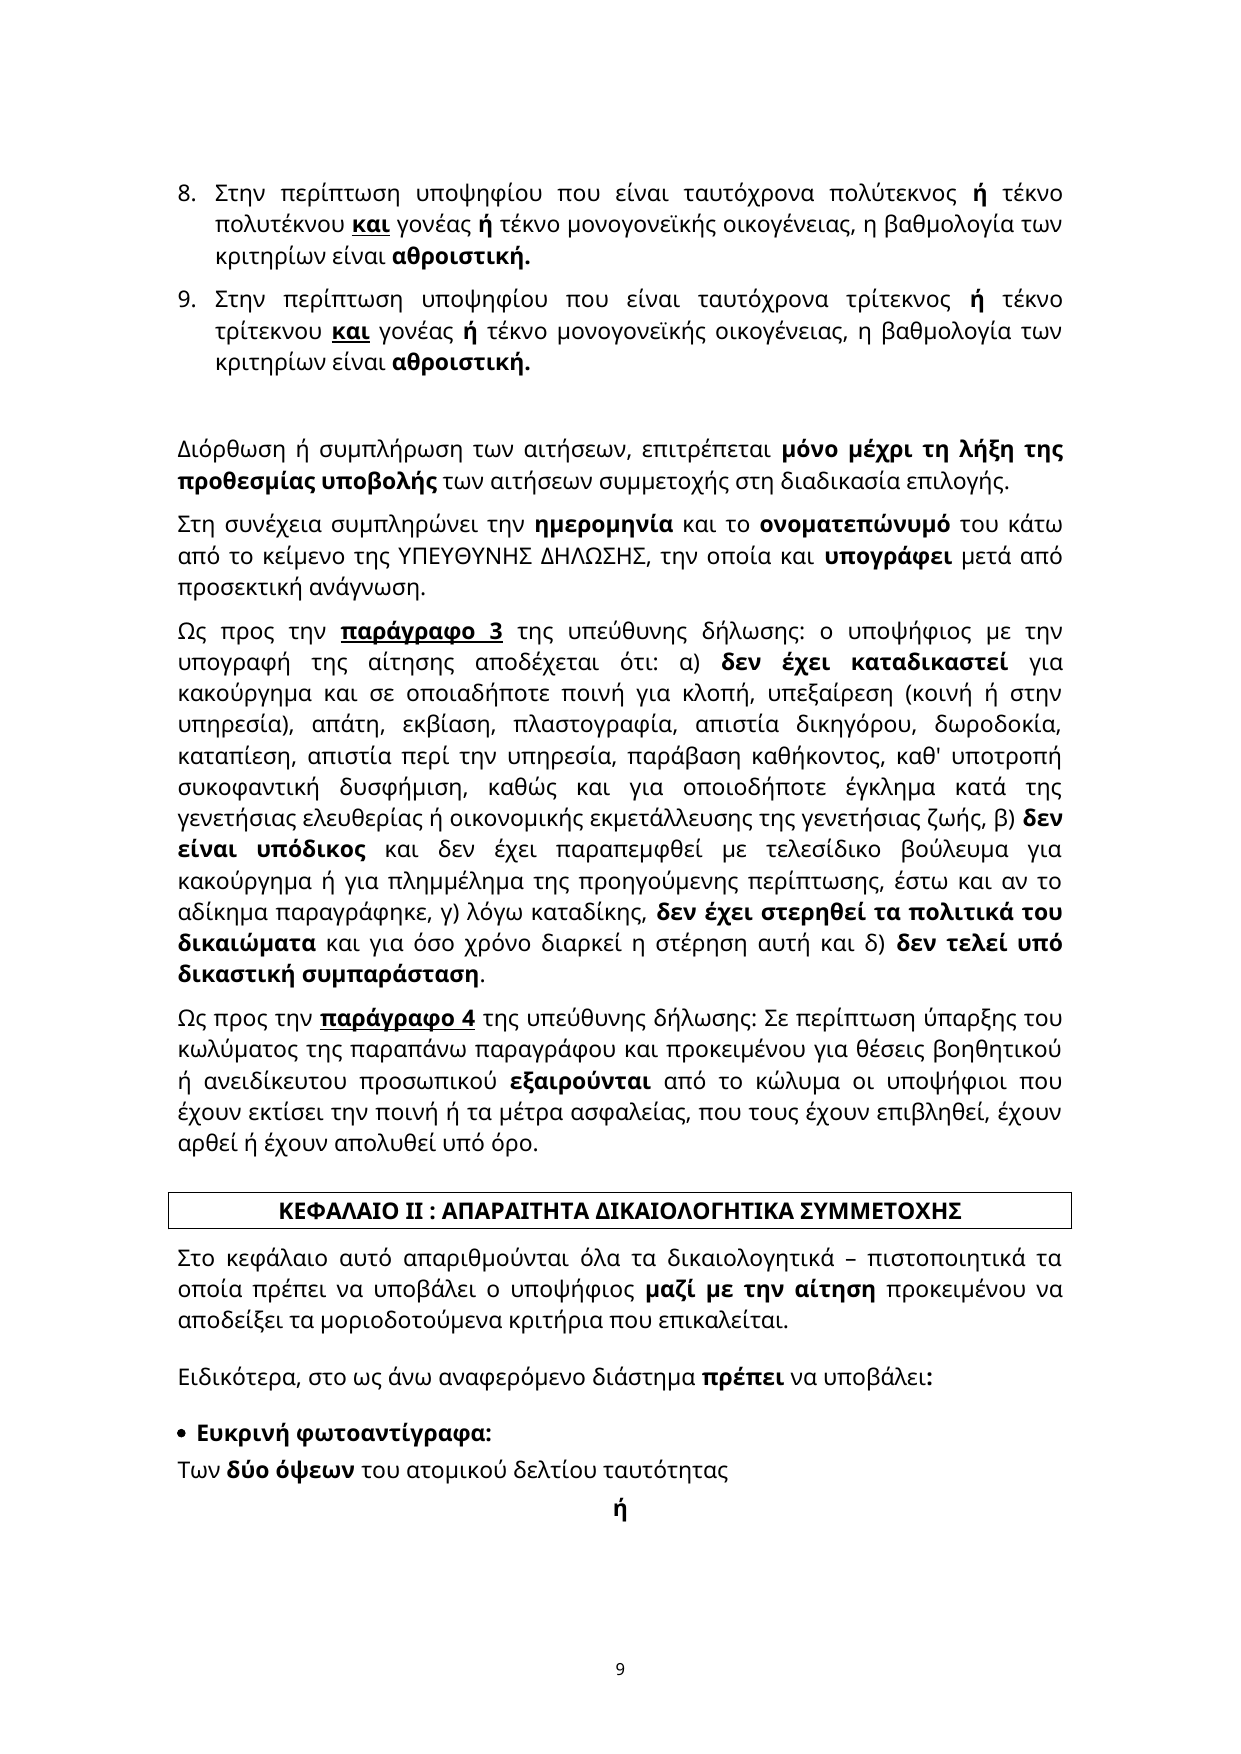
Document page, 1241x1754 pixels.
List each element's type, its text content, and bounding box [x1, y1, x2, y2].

text Διόρθωση ή συμπλήρωση των αιτήσεων, επιτρέπεται μόνο μέχρι τη λήξη της προθεσμίας υποβολής των αιτήσεων συμμετοχής στη διαδικασία επιλογής. [177, 433, 1063, 496]
text Ως προς την παράγραφο 3 της υπεύθυνης δήλωσης: ο υποψήφιος με την υπογραφή της αίτησης αποδέχεται ότι: α) δεν έχει καταδικαστεί για κακούργημα και σε οποιαδήποτε ποινή για κλοπή, υπεξαίρεση (κοινή ή στην υπηρεσία), απάτη, εκβίαση, πλαστογραφία, απιστία δικηγόρου, δωροδοκία, καταπίεση, απιστία περί την υπηρεσία, παράβαση καθήκοντος, καθ' υποτροπή συκοφαντική δυσφήμιση, καθώς και για οποιοδήποτε έγκλημα κατά της γενετήσιας ελευθερίας ή οικονομικής εκμετάλλευσης της γενετήσιας ζωής, β) δεν είναι υπόδικος και δεν έχει παραπεμφθεί με τελεσίδικο βούλευμα για κακούργημα ή για πλημμέλημα της προηγούμενης περίπτωσης, έστω και αν το αδίκημα παραγράφηκε, γ) λόγω καταδίκης, δεν έχει στερηθεί τα πολιτικά του δικαιώματα και για όσο χρόνο διαρκεί η στέρηση αυτή και δ) δεν τελεί υπό δικαστική συμπαράσταση. [177, 615, 1063, 990]
text Στο κεφάλαιο αυτό απαριθμούνται όλα τα δικαιολογητικά – πιστοποιητικά τα οποία πρέπει να υποβάλει ο υποψήφιος μαζί με την αίτηση προκειμένου να αποδείξει τα μοριοδοτούμενα κριτήρια που επικαλείται. [177, 1242, 1063, 1336]
text 9. Στην περίπτωση υποψηφίου που είναι ταυτόχρονα τρίτεκνος ή τέκνο τρίτεκνου και γονέας ή τέκνο μονογονεϊκής οικογένειας, η βαθμολογία των κριτηρίων είναι αθροιστική. [177, 283, 1063, 377]
text Των δύο όψεων του ατομικού δελτίου ταυτότητας [177, 1454, 1063, 1486]
text Στη συνέχεια συμπληρώνει την ημερομηνία και το ονοματεπώνυμό του κάτω από το κείμενο της ΥΠΕΥΘΥΝΗΣ ΔΗΛΩΣΗΣ, την οποία και υπογράφει μετά από προσεκτική ανάγνωση. [177, 508, 1063, 602]
text ή [177, 1492, 1063, 1523]
text Ειδικότερα, στο ως άνω αναφερόμενο διάστημα πρέπει να υποβάλει: [177, 1361, 1063, 1392]
text ΚΕΦΑΛΑΙΟ ΙΙ : ΑΠΑΡΑΙΤΗΤΑ ΔΙΚΑΙΟΛΟΓΗΤΙΚΑ ΣΥΜΜΕΤΟΧΗΣ [169, 1193, 1071, 1228]
list Ευκρινή φωτοαντίγραφα: [177, 1417, 1063, 1448]
text 8. Στην περίπτωση υποψηφίου που είναι ταυτόχρονα πολύτεκνος ή τέκνο πολυτέκνου και γονέας ή τέκνο μονογονεϊκής οικογένειας, η βαθμολογία των κριτηρίων είναι αθροιστική. [177, 177, 1063, 271]
text Ως προς την παράγραφο 4 της υπεύθυνης δήλωσης: Σε περίπτωση ύπαρξης του κωλύματος της παραπάνω παραγράφου και προκειμένου για θέσεις βοηθητικού ή ανειδίκευτου προσωπικού εξαιρούνται από το κώλυμα οι υποψήφιοι που έχουν εκτίσει την ποινή ή τα μέτρα ασφαλείας, που τους έχουν επιβληθεί, έχουν αρθεί ή έχουν απολυθεί υπό όρο. [177, 1002, 1063, 1158]
